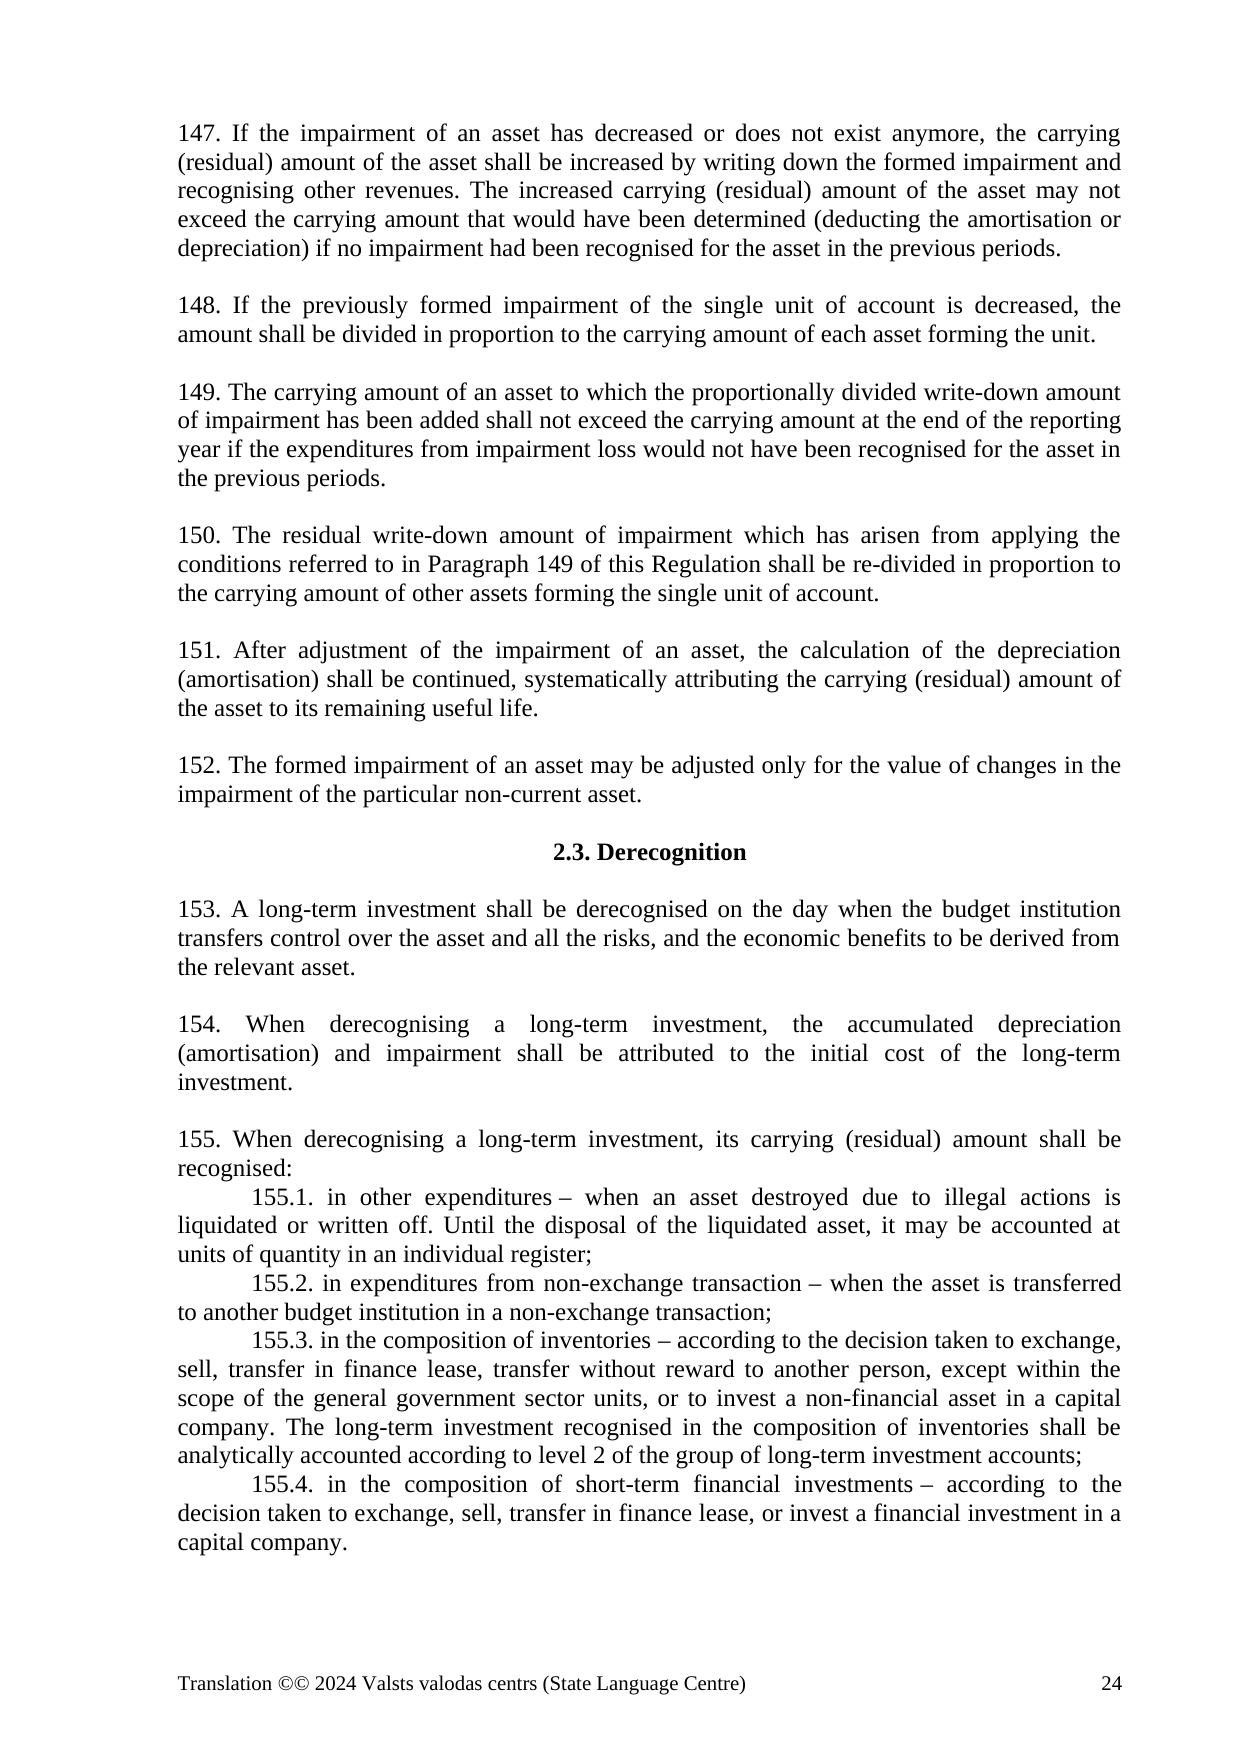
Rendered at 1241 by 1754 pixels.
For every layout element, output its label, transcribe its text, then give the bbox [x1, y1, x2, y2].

text 151. After adjustment of the impairment of an asset, the calculation of the depreciation (amortisation) shall be continued, systematically attributing the carrying (residual) amount of the asset to its remaining useful life. [177, 636, 1122, 722]
text 149. The carrying amount of an asset to which the proportionally divided write-down amount of impairment has been added shall not exceed the carrying amount at the end of the reporting year if the expenditures from impairment loss would not have been recognised for the asset in the previous periods. [177, 377, 1122, 492]
text 152. The formed impairment of an asset may be adjusted only for the value of changes in the impairment of the particular non-current asset. [177, 751, 1122, 808]
text 150. The residual write-down amount of impairment which has arisen from applying the conditions referred to in Paragraph 149 of this Regulation shall be re-divided in proportion to the carrying amount of other assets forming the single unit of account. [177, 521, 1122, 607]
text 154. When derecognising a long-term investment, the accumulated depreciation (amortisation) and impairment shall be attributed to the initial cost of the long-term investment. [177, 1009, 1122, 1096]
text 155.1. in other expenditures – when an asset destroyed due to illegal actions is liquidated or written off. Until the disposal of the liquidated asset, it may be accounted at units of quantity in an individual register; [177, 1182, 1122, 1268]
text 148. If the previously formed impairment of the single unit of account is decreased, the amount shall be divided in proportion to the carrying amount of each asset forming the unit. [177, 291, 1122, 348]
text 155.3. in the composition of inventories – according to the decision taken to exchange, sell, transfer in finance lease, transfer without reward to another person, except within the scope of the general government sector units, or to invest a non-financial asset in a capital company. The long-term investment recognised in the composition of inventories shall be analytically accounted according to level 2 of the group of long-term investment accounts; [177, 1326, 1122, 1469]
text 155. When derecognising a long-term investment, its carrying (residual) amount shall be recognised: [177, 1124, 1122, 1182]
text 155.4. in the composition of short-term financial investments – according to the decision taken to exchange, sell, transfer in finance lease, or invest a financial investment in a capital company. [177, 1469, 1122, 1556]
text 153. A long-term investment shall be derecognised on the day when the budget institution transfers control over the asset and all the risks, and the economic benefits to be derived from the relevant asset. [177, 894, 1122, 981]
text 155.2. in expenditures from non-exchange transaction – when the asset is transferred to another budget institution in a non-exchange transaction; [177, 1268, 1122, 1326]
text 2.3. Derecognition [177, 837, 1122, 866]
text 147. If the impairment of an asset has decreased or does not exist anymore, the carrying (residual) amount of the asset shall be increased by writing down the formed impairment and recognising other revenues. The increased carrying (residual) amount of the asset may not exceed the carrying amount that would have been determined (deducting the amortisation or depreciation) if no impairment had been recognised for the asset in the previous periods. [177, 118, 1122, 262]
